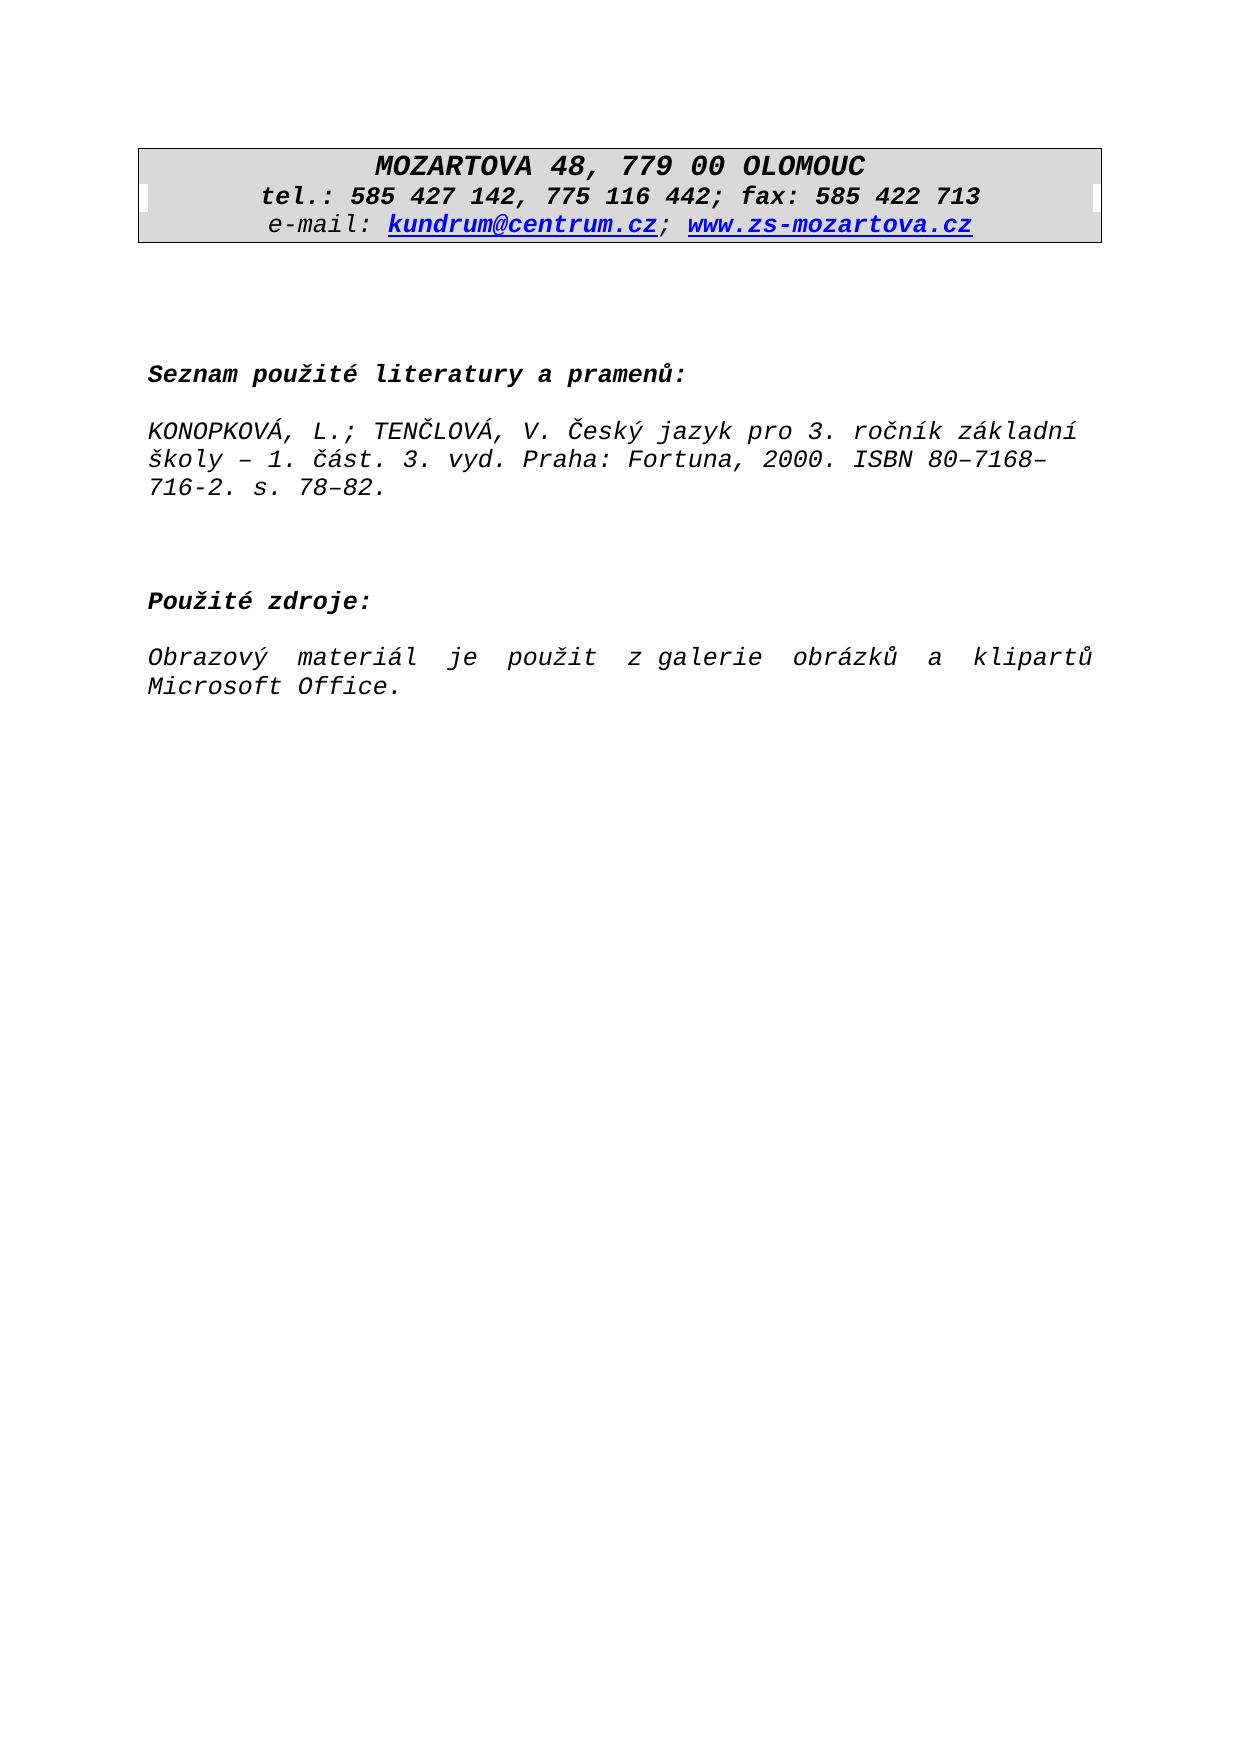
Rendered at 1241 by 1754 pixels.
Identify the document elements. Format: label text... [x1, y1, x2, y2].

text KONOPKOVÁ, L.; TENČLOVÁ, V. Český jazyk pro 3. ročník základní školy – 1. část. 3. vyd. Praha: Fortuna, 2000. ISBN 80–7168–716-2. s. 78–82. [148, 418, 1093, 503]
title e-mail: kundrum@centrum.cz; www.zs-mozartova.cz [139, 209, 1101, 242]
text Seznam použité literatury a pramenů: [148, 362, 1093, 390]
title Mozartova 48, 779 00 Olomouc [139, 149, 1101, 184]
title tel.: 585 427 142, 775 116 442; fax: 585 422 713 [148, 184, 1093, 209]
text Použité zdroje: [148, 588, 1093, 617]
text Obrazový materiál je použit z galerie obrázků a klipartů Microsoft Office. [148, 645, 1093, 702]
